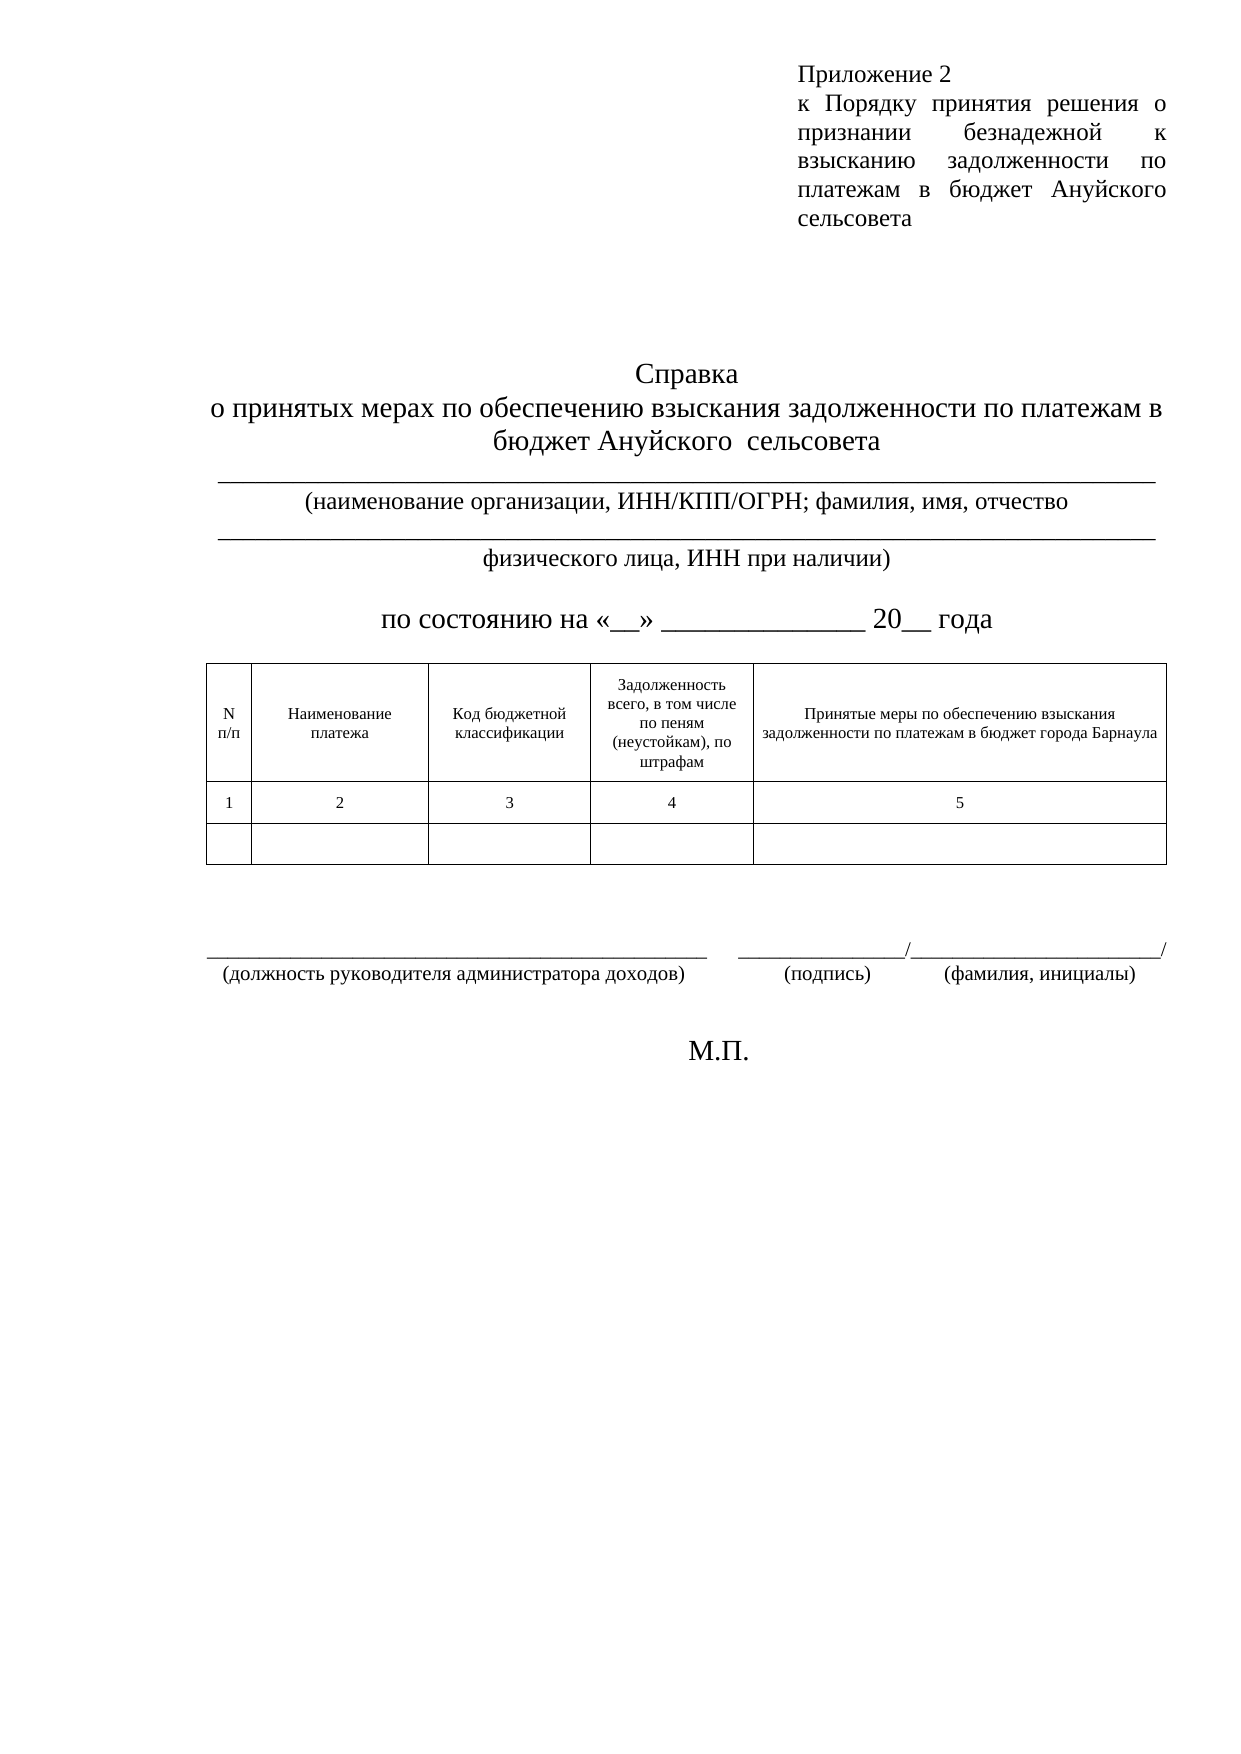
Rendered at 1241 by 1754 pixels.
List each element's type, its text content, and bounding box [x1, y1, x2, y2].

table_cell 4 [591, 782, 753, 823]
table_header Задолженность всего, в том числе по пеням (неустойкам), по штрафам [591, 664, 753, 781]
text Справка [207, 356, 1166, 390]
table_cell 5 [754, 782, 1166, 823]
table_cell [252, 824, 428, 864]
table_cell 1 [207, 782, 251, 823]
text (должность руководителя администратора доходов) (подпись) (фамилия, инициалы) [207, 961, 1166, 985]
table_cell [591, 824, 753, 864]
text ________________________________________________ ________________/________________________/ [207, 937, 1166, 961]
table_cell [207, 824, 251, 864]
text М.П. [207, 1033, 1166, 1067]
text (наименование организации, ИНН/КПП/ОГРН; фамилия, имя, отчество [207, 486, 1166, 514]
table_cell 3 [429, 782, 590, 823]
table_header Наименование платежа [252, 664, 428, 781]
table_header Принятые меры по обеспечению взыскания задолженности по платежам в бюджет города Барнаула [754, 664, 1166, 781]
text ___________________________________________________________________________ [207, 514, 1166, 543]
table_cell [429, 824, 590, 864]
text о принятых мерах по обеспечению взыскания задолженности по платежам в бюджет Ануйского сельсовета ___________________________________________________________________________ [207, 390, 1166, 486]
table_header N п/п [207, 664, 251, 781]
text к Порядку принятия решения о признании безнадежной к взысканию задолженности по платежам в бюджет Ануйского сельсовета [797, 88, 1166, 232]
text физического лица, ИНН при наличии) [207, 543, 1166, 572]
text Приложение 2 [797, 59, 1166, 88]
text по состоянию на «__» ______________ 20__ года [207, 601, 1166, 634]
table_header Код бюджетной классификации [429, 664, 590, 781]
table_cell [754, 824, 1166, 864]
table_cell 2 [252, 782, 428, 823]
